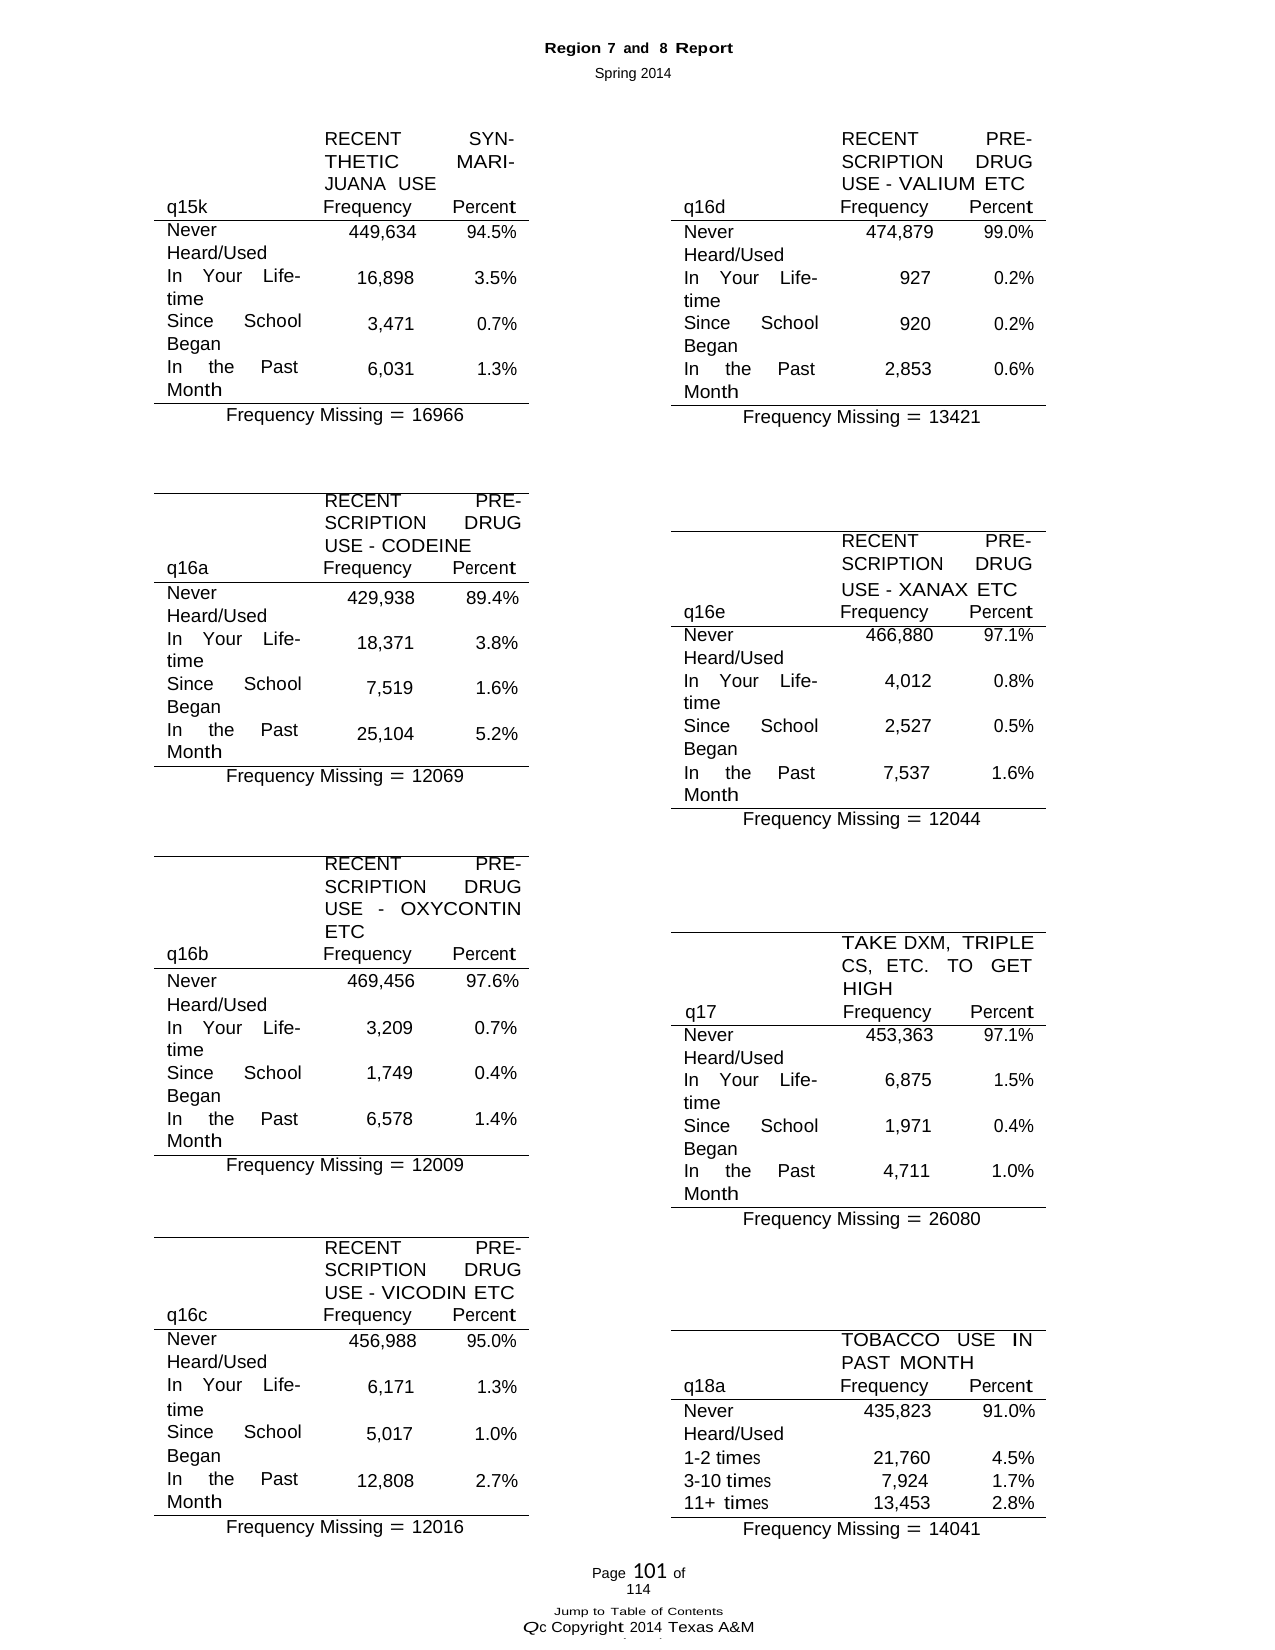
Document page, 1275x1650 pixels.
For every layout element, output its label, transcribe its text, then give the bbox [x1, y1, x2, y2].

text 435,823 91.0% [863, 1400, 1098, 1421]
text 25,104 5.2% [357, 723, 523, 744]
text q16a Frequency Percent [167, 557, 523, 576]
text Never [167, 1328, 302, 1349]
text Heard/Used [167, 1351, 302, 1372]
text RECENT PRE- SCRIPTION DRUG [841, 530, 1039, 574]
text time [167, 1039, 301, 1061]
text Heard/Used [683, 244, 818, 266]
text In Your Life- time [683, 267, 822, 311]
text RECENT PRE- SCRIPTION DRUG USE - CODEINE [324, 489, 522, 556]
text 4,711 1.0% [883, 1160, 1098, 1182]
text In Your Life- time [167, 627, 305, 672]
text 456,988 95.0% [343, 1330, 522, 1352]
text q16b Frequency Percent [167, 943, 523, 965]
text 6,031 1.3% [363, 358, 522, 380]
text Began [683, 738, 818, 759]
text q15k Frequency Percent [167, 196, 523, 217]
text In Your Life- [167, 1020, 306, 1038]
text Frequency Missing = 26080 [743, 1207, 1098, 1229]
text Never [167, 582, 270, 603]
text q17 Frequency Percent [680, 1000, 1039, 1020]
text Since School [683, 312, 824, 334]
text 3-10 times 7,924 1.7% [683, 1469, 1098, 1491]
text Month [683, 381, 818, 402]
text SCRIPTION DRUG USE - VALIUM ETC [841, 150, 1039, 194]
text 2,527 0.5% [879, 715, 1039, 737]
text Since School [167, 673, 307, 694]
text Month [683, 784, 818, 806]
text 429,938 89.4% [347, 587, 523, 608]
text 474,879 99.0% [860, 221, 1039, 243]
text Heard/Used [167, 993, 275, 1015]
text Never [683, 627, 818, 646]
text 6,578 1.4% [366, 1107, 523, 1129]
text 7,537 1.6% [883, 765, 1098, 783]
text 2,853 0.6% [879, 358, 1039, 380]
text Frequency Missing = 12016 [226, 1516, 464, 1537]
text Heard/Used [167, 242, 302, 264]
text Frequency Missing = 12044 [743, 808, 1098, 829]
text Heard/Used [683, 1046, 818, 1068]
text Heard/Used [683, 647, 818, 668]
text Began [167, 696, 302, 717]
text 469,456 97.6% [347, 976, 523, 992]
text Month [167, 378, 302, 400]
text Never [683, 1024, 818, 1045]
text Since School [683, 1114, 823, 1136]
text Frequency Missing = 13421 [743, 406, 1098, 428]
text Month [167, 1491, 302, 1512]
text Never [167, 976, 270, 992]
text In Your Life- time [167, 265, 305, 309]
text In the Past [683, 358, 824, 379]
text Never [167, 219, 302, 241]
text Began [167, 333, 302, 354]
text Heard/Used [683, 1422, 792, 1444]
text TAKE DXM, TRIPLE CS, ETC. TO GET [841, 930, 1039, 976]
text Month [167, 1130, 301, 1152]
text 12,808 2.7% [357, 1469, 523, 1491]
text Month [167, 741, 302, 760]
text 1-2 times 21,760 4.5% [683, 1447, 1098, 1468]
text In the Past [683, 765, 823, 783]
text In the Past [167, 1107, 307, 1129]
text Month [683, 1183, 818, 1204]
text 927 0.2% [894, 267, 1039, 288]
text 4,012 0.8% [879, 669, 1039, 691]
text 6,875 1.5% [879, 1069, 1039, 1091]
text THETIC MARI- JUANA USE [324, 150, 522, 194]
text Since School [683, 715, 824, 736]
text RECENT PRE- [841, 129, 1098, 149]
text In the Past [683, 1160, 824, 1182]
text 1,971 0.4% [879, 1115, 1039, 1136]
text In the Past [167, 718, 307, 740]
text Began [167, 1084, 301, 1106]
text q16e Frequency Percent [683, 601, 1098, 623]
text q16c Frequency Percent [167, 1304, 523, 1326]
text Frequency Missing = 12009 [226, 1157, 464, 1175]
text Began [167, 1445, 302, 1467]
text In the Past [167, 1468, 307, 1490]
text In the Past [167, 356, 307, 377]
text In Your Life- time [683, 669, 822, 714]
text 920 0.2% [894, 313, 1039, 334]
text RECENT SYN- [324, 129, 523, 149]
text Since School [167, 310, 307, 332]
text Began [683, 335, 818, 357]
text Began [683, 1137, 818, 1157]
text Heard/Used [167, 605, 275, 623]
text 3,209 0.7% [366, 1020, 523, 1038]
text Frequency Missing = 14041 [743, 1518, 1098, 1539]
text 1,749 0.4% [366, 1062, 523, 1083]
text time [167, 1398, 301, 1420]
text Frequency Missing = 12069 [226, 765, 464, 786]
text RECENT PRE- SCRIPTION DRUG USE - VICODIN ETC [324, 1236, 522, 1303]
text 3,471 0.7% [363, 313, 522, 334]
text In Your Life- time [683, 1069, 821, 1113]
text HIGH [838, 977, 898, 999]
text 449,634 94.5% [343, 221, 522, 243]
text 466,880 97.1% [860, 627, 1039, 646]
text 5,017 1.0% [366, 1422, 523, 1444]
text Since School [167, 1421, 306, 1443]
text 18,371 3.8% [357, 631, 523, 653]
text Never [683, 1400, 787, 1421]
text 6,171 1.3% [363, 1376, 522, 1397]
text 453,363 97.1% [860, 1024, 1039, 1045]
text q18a Frequency Percent [683, 1374, 1098, 1396]
text USE - XANAX ETC [841, 582, 1098, 600]
text 11+ times 13,453 2.8% [683, 1492, 1098, 1514]
text 7,519 1.6% [366, 677, 523, 699]
text q16d Frequency Percent [683, 196, 1098, 217]
text 16,898 3.5% [357, 267, 523, 288]
text Frequency Missing = 16966 [226, 404, 464, 426]
text RECENT PRE- SCRIPTION DRUG USE - OXYCONTIN ETC [324, 853, 522, 942]
text In Your Life- [167, 1373, 306, 1395]
text Never [683, 221, 818, 243]
text TOBACCO USE IN PAST MONTH [841, 1329, 1039, 1373]
text Since School [167, 1062, 307, 1083]
